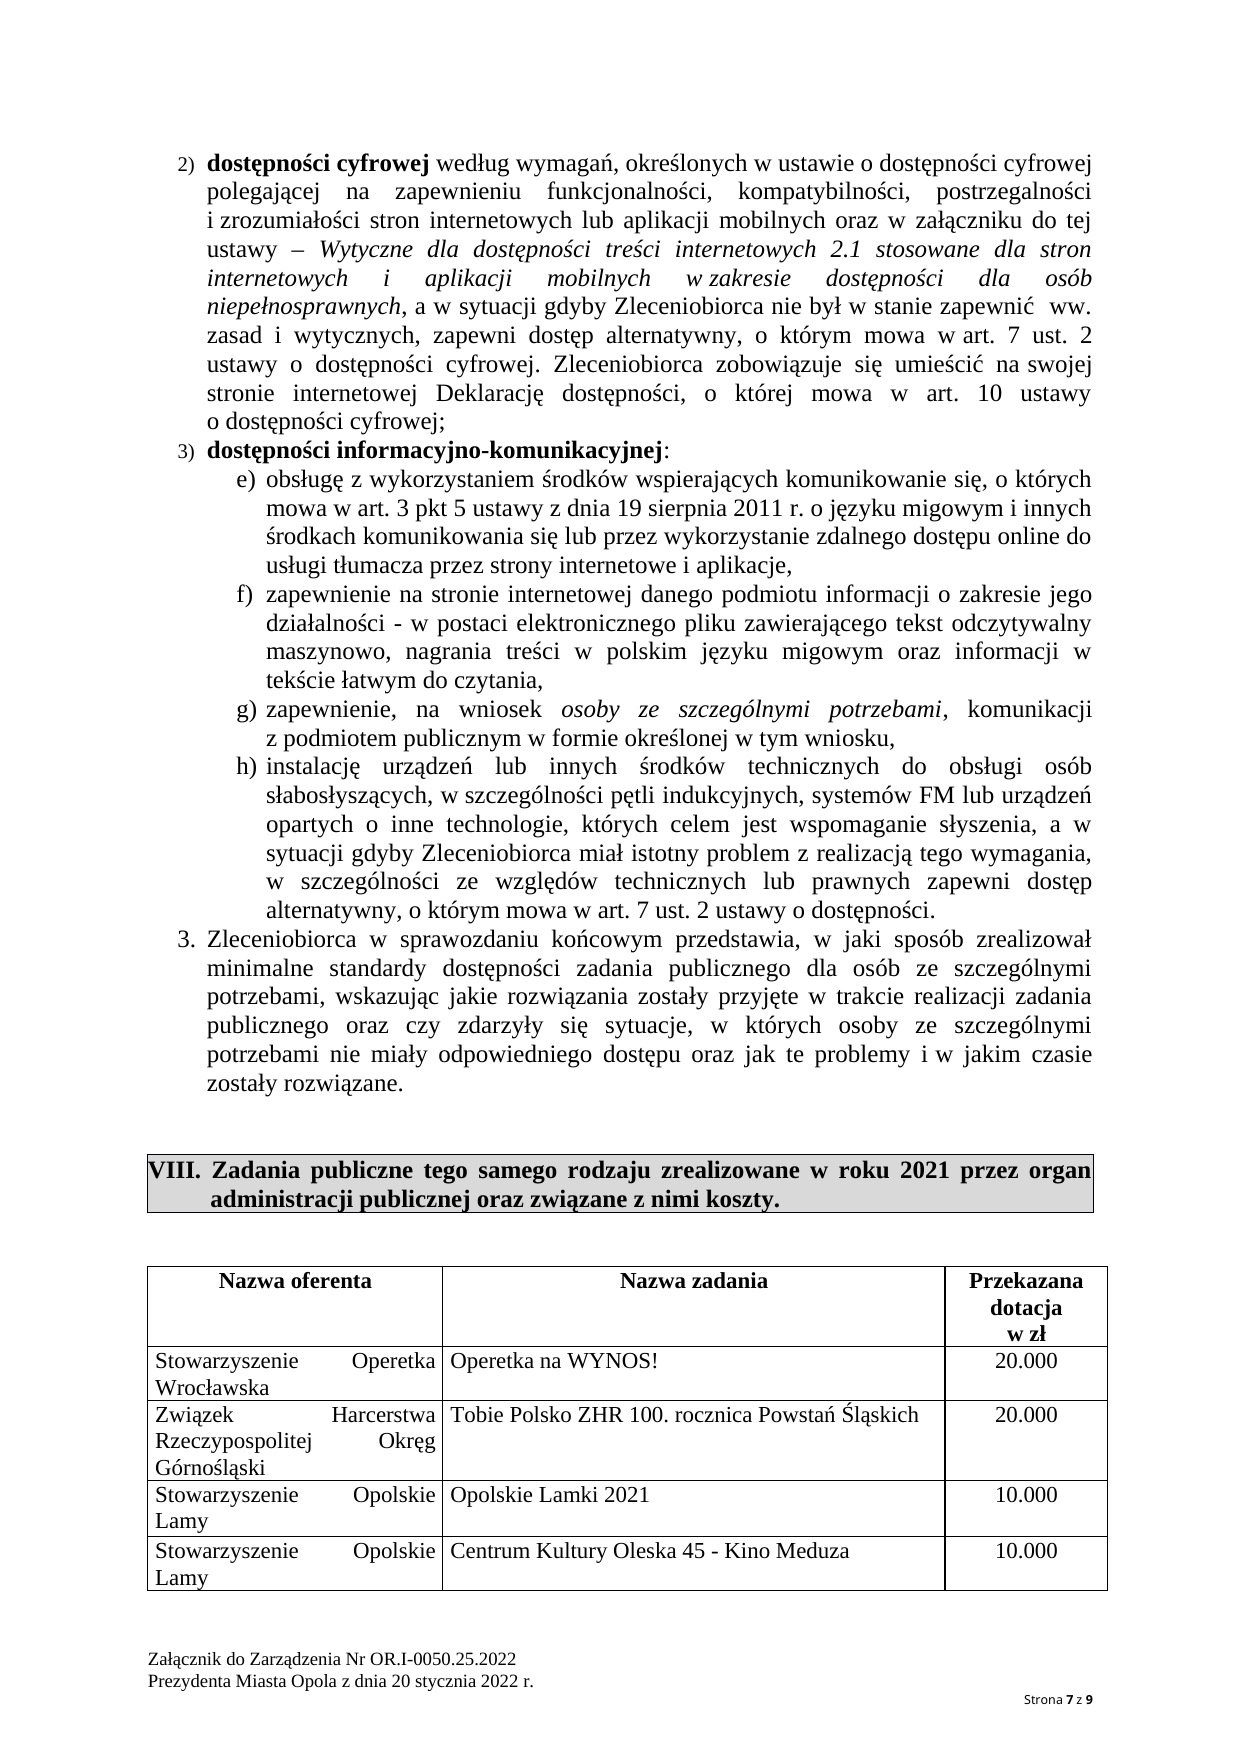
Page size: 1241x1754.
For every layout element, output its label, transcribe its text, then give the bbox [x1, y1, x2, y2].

table_cell 10.000 [946, 1481, 1107, 1536]
table_cell Stowarzyszenie Opolskie Lamy [148, 1481, 442, 1536]
table_header Nazwa zadania [443, 1267, 944, 1346]
table_cell 10.000 [946, 1537, 1107, 1590]
list instalację urządzeń lub innych środków technicznych do obsługi osób słabosłyszących, w szczególności pętli indukcyjnych, systemów FM lub urządzeń opartych o inne technologie, których celem jest wspomaganie słyszenia, a w sytuacji gdyby Zleceniobiorca miał istotny problem z realizacją tego wymagania, w szczególności ze względów technicznych lub prawnych zapewni dostęp alternatywny, o którym mowa w art. 7 ust. 2 ustawy o dostępności. [236, 751, 1093, 924]
table_cell Centrum Kultury Oleska 45 - Kino Meduza [443, 1537, 944, 1590]
table_cell Opolskie Lamki 2021 [443, 1481, 944, 1536]
list Zleceniobiorca w sprawozdaniu końcowym przedstawia, w jaki sposób zrealizował minimalne standardy dostępności zadania publicznego dla osób ze szczególnymi potrzebami, wskazując jakie rozwiązania zostały przyjęte w trakcie realizacji zadania publicznego oraz czy zdarzyły się sytuacje, w których osoby ze szczególnymi potrzebami nie miały odpowiedniego dostępu oraz jak te problemy i w jakim czasie zostały rozwiązane. [177, 924, 1093, 1096]
list dostępności cyfrowej według wymagań, określonych w ustawie o dostępności cyfrowej polegającej na zapewnieniu funkcjonalności, kompatybilności, postrzegalności i zrozumiałości stron internetowych lub aplikacji mobilnych oraz w załączniku do tej ustawy – Wytyczne dla dostępności treści internetowych 2.1 stosowane dla stron internetowych i aplikacji mobilnych w zakresie dostępności dla osób niepełnosprawnych, a w sytuacji gdyby Zleceniobiorca nie był w stanie zapewnić ww. zasad i wytycznych, zapewni dostęp alternatywny, o którym mowa w art. 7 ust. 2 ustawy o dostępności cyfrowej. Zleceniobiorca zobowiązuje się umieścić na swojej stronie internetowej Deklarację dostępności, o której mowa w art. 10 ustawy o dostępności cyfrowej; [177, 148, 1093, 435]
list zapewnienie, na wniosek osoby ze szczególnymi potrzebami, komunikacji z podmiotem publicznym w formie określonej w tym wniosku, [236, 694, 1093, 751]
table_cell Stowarzyszenie Operetka Wrocławska [148, 1347, 442, 1400]
table_cell 20.000 [946, 1347, 1107, 1400]
table_cell Stowarzyszenie Opolskie Lamy [148, 1537, 442, 1590]
table_cell Operetka na WYNOS! [443, 1347, 944, 1400]
table_header Przekazana dotacja w zł [946, 1267, 1107, 1346]
list dostępności informacyjno-komunikacyjnej: [177, 435, 1093, 464]
table_cell Związek Harcerstwa Rzeczypospolitej Okręg Górnośląski [148, 1401, 442, 1480]
table_cell Tobie Polsko ZHR 100. rocznica Powstań Śląskich [443, 1401, 944, 1480]
text VIII. Zadania publiczne tego samego rodzaju zrealizowane w roku 2021 przez organ administracji publicznej oraz związane z nimi koszty. [148, 1155, 1093, 1212]
table_header Nazwa oferenta [148, 1267, 442, 1346]
list zapewnienie na stronie internetowej danego podmiotu informacji o zakresie jego działalności - w postaci elektronicznego pliku zawierającego tekst odczytywalny maszynowo, nagrania treści w polskim języku migowym oraz informacji w tekście łatwym do czytania, [236, 579, 1093, 694]
list obsługę z wykorzystaniem środków wspierających komunikowanie się, o których mowa w art. 3 pkt 5 ustawy z dnia 19 sierpnia 2011 r. o języku migowym i innych środkach komunikowania się lub przez wykorzystanie zdalnego dostępu online do usługi tłumacza przez strony internetowe i aplikacje, [236, 464, 1093, 579]
table_cell 20.000 [946, 1401, 1107, 1480]
